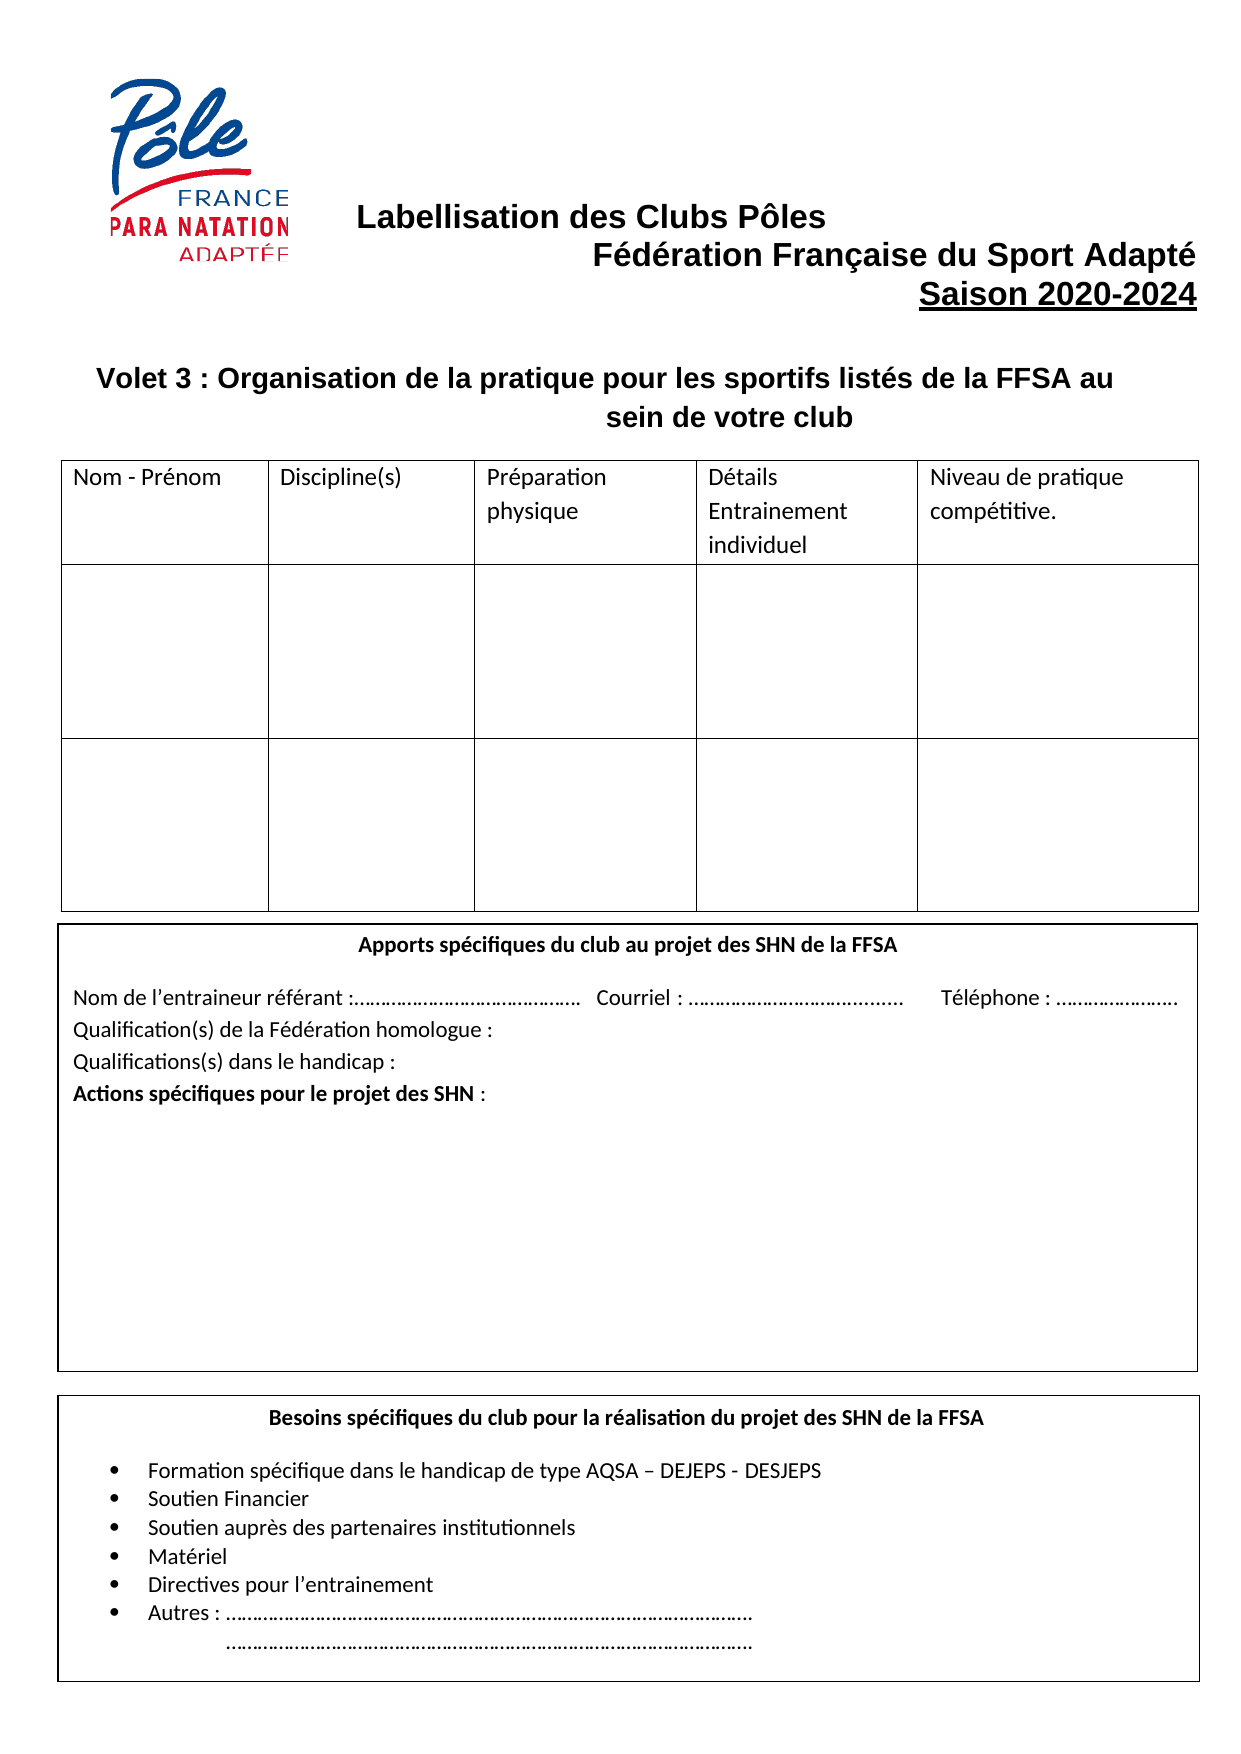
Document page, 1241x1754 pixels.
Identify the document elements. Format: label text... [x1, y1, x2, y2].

table_header Détails Entrainement individuel [697, 461, 917, 564]
table_cell [697, 565, 917, 737]
table_cell [697, 739, 917, 911]
table_header Nom - Prénom [62, 461, 268, 564]
picture [109, 78, 288, 261]
table_header Préparation physique [475, 461, 696, 564]
table_cell [918, 565, 1198, 737]
table_cell [62, 565, 268, 737]
subtitle Volet 3 : Organisation de la pratique pour les sportifs listés de la FFSA au sein de votre club [96, 361, 1177, 433]
table_cell [475, 565, 696, 737]
table_cell [918, 739, 1198, 911]
table_cell [269, 739, 474, 911]
table_header Discipline(s) [269, 461, 474, 564]
table_cell [269, 565, 474, 737]
table_header Niveau de pratique compétitive. [918, 461, 1198, 564]
table_cell [475, 739, 696, 911]
table_cell [62, 739, 268, 911]
